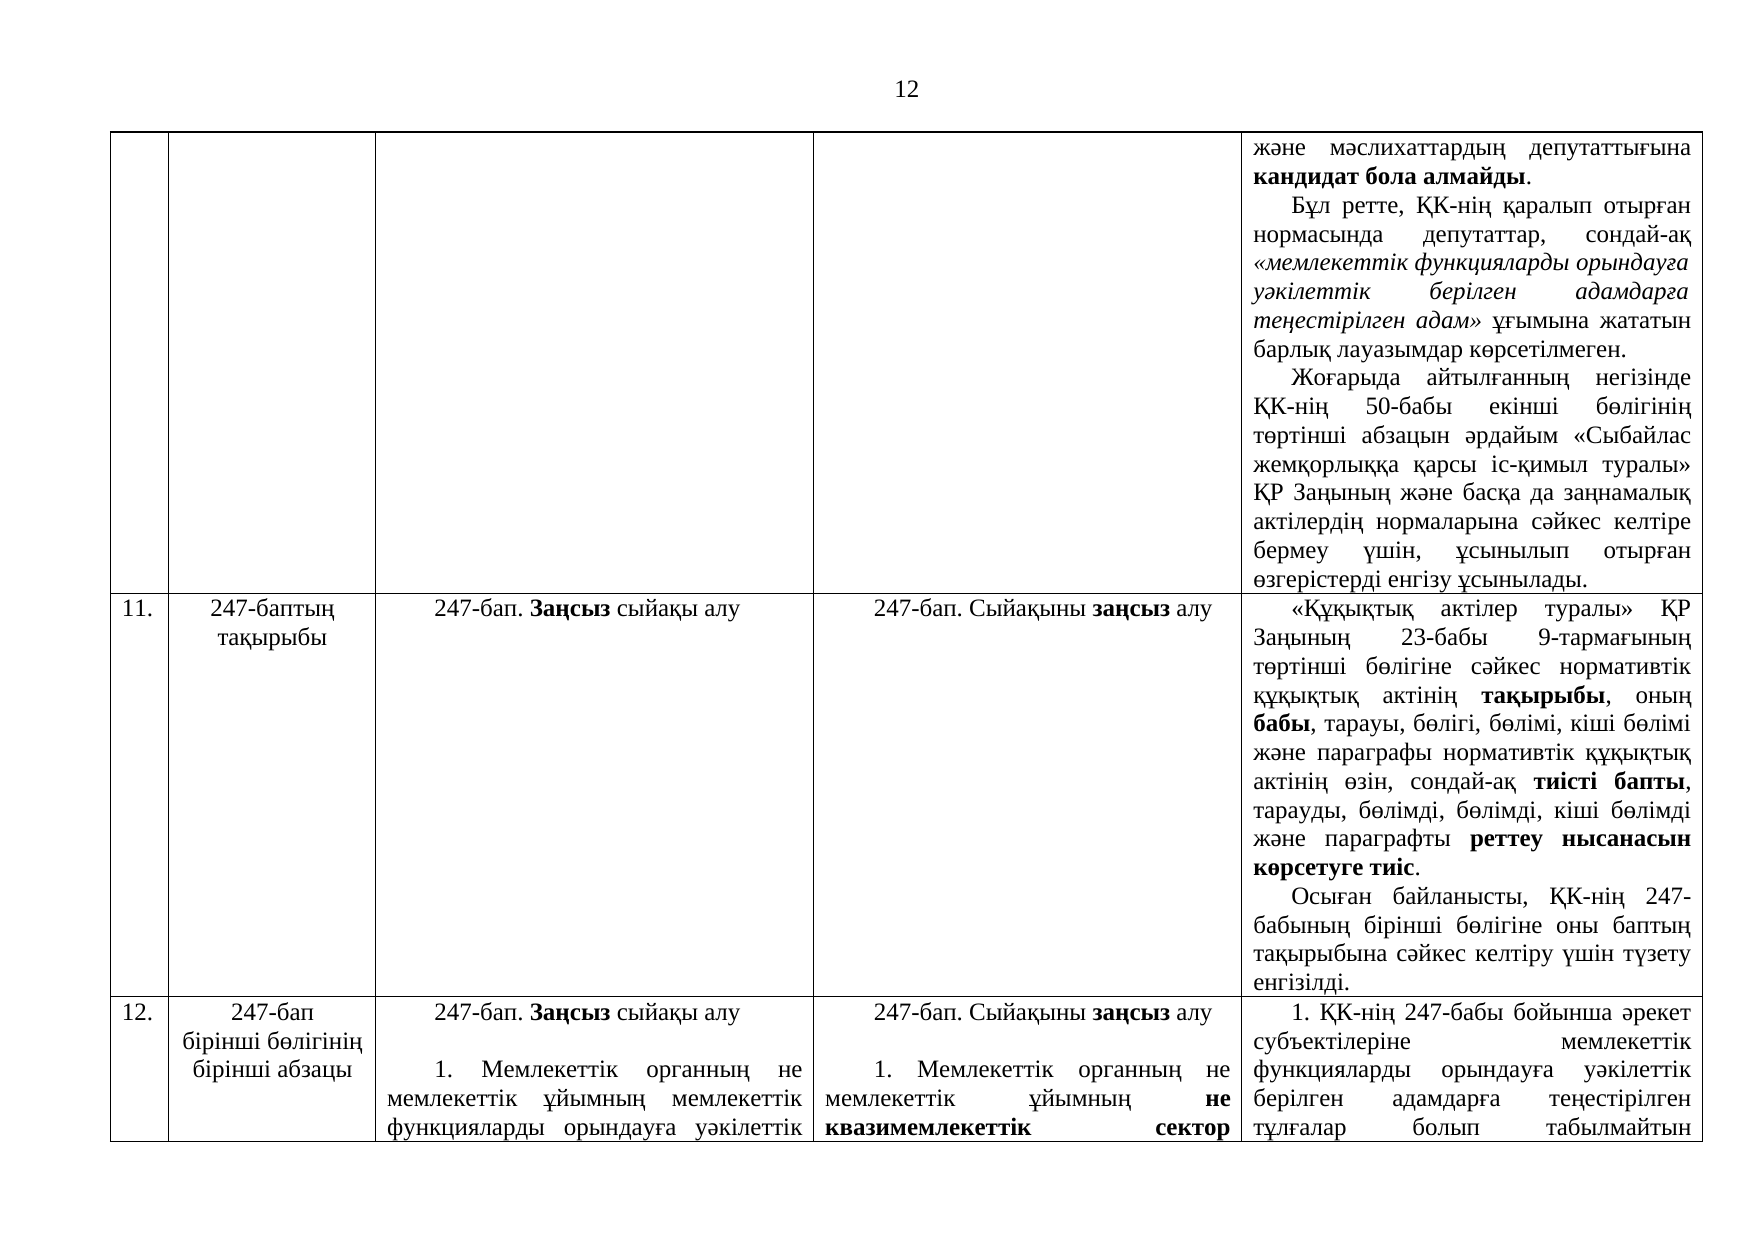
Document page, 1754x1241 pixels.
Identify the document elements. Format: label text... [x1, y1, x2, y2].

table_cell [1242, 133, 1702, 592]
table_cell 247-бап. Заңсыз сыйақы алу [376, 594, 813, 996]
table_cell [376, 997, 813, 1141]
table_cell 247-баптың тақырыбы [169, 594, 375, 996]
table_cell [111, 997, 168, 1141]
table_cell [169, 133, 375, 592]
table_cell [1242, 997, 1702, 1141]
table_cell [814, 997, 1241, 1141]
table_cell [111, 594, 168, 996]
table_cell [814, 133, 1241, 592]
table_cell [169, 997, 375, 1141]
table_cell [111, 133, 168, 592]
table_cell «Құқықтық актілер туралы» ҚР Заңының 23-бабы 9-тармағының төртінші бөлігіне сәйкес нормативтік құқықтық актінің тақырыбы, оның бабы, тарауы, бөлігі, бөлімі, кіші бөлімі және параграфы нормативтік құқықтық актінің өзін, сондай-ақ тиісті бапты, тарауды, бөлімді, бөлімді, кіші бөлімді және параграфты реттеу нысанасын көрсетуге тиіс. Осыған байланысты, ҚК-нің 247-бабының бірінші бөлігіне оны баптың тақырыбына сәйкес келтіру үшін түзету енгізілді. [1242, 594, 1702, 996]
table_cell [376, 133, 813, 592]
table_cell 247-бап. Сыйақыны заңсыз алу [814, 594, 1241, 996]
